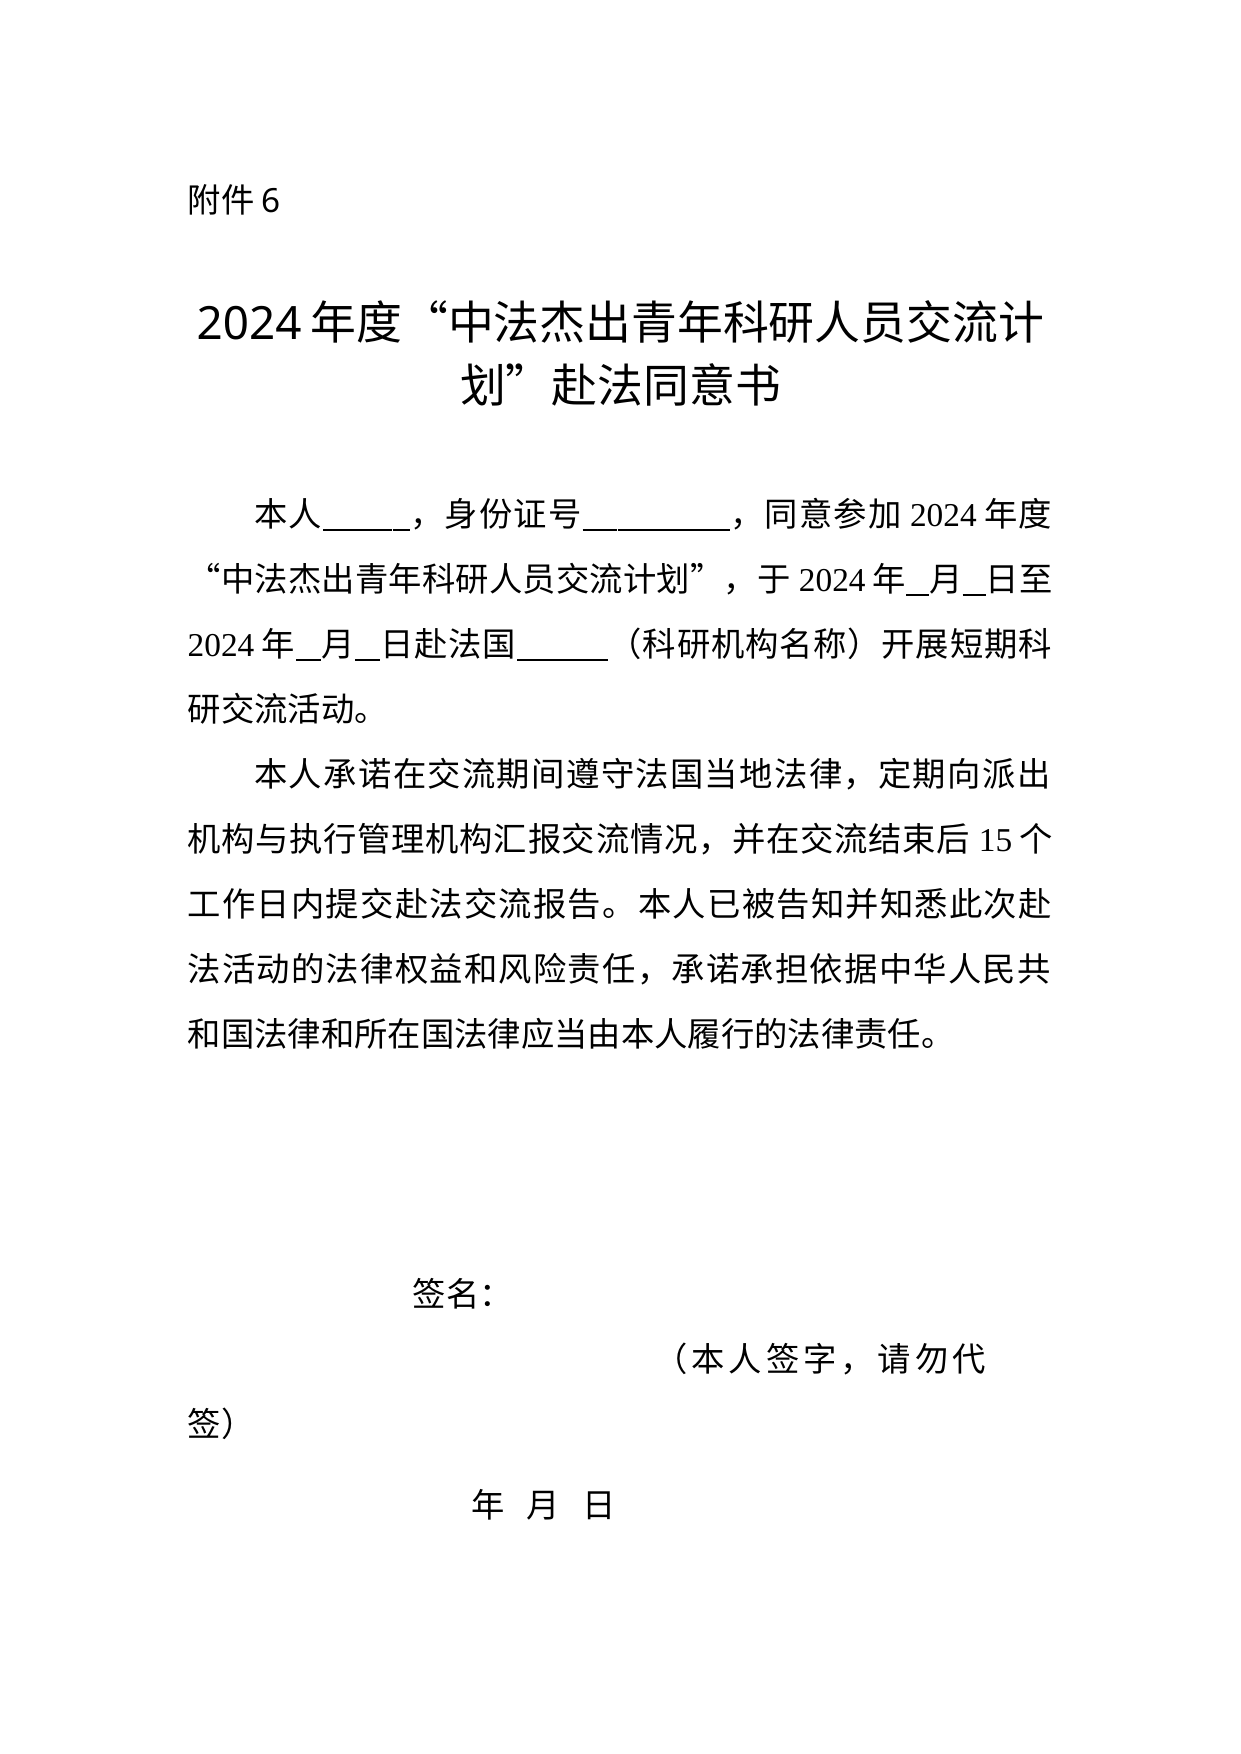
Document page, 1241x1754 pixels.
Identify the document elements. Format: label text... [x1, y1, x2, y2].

text 签名： [187, 1259, 986, 1324]
text 附件6 [187, 162, 1053, 224]
text 本人承诺在交流期间遵守法国当地法律，定期向派出机构与执行管理机构汇报交流情况，并在交流结束后15个工作日内提交赴法交流报告。本人已被告知并知悉此次赴法活动的法律权益和风险责任，承诺承担依据中华人民共和国法律和所在国法律应当由本人履行的法律责任。 [187, 739, 1053, 1064]
text 本人 ，身份证号 ，同意参加2024年度“中法杰出青年科研人员交流计划”，于2024年 月 日至2024年 月 日赴法国 （科研机构名称）开展短期科研交流活动。 [187, 479, 1053, 739]
text 年 月 日 [187, 1471, 986, 1536]
text 2024年度“中法杰出青年科研人员交流计划”赴法同意书 [187, 289, 1053, 414]
text （本人签字，请勿代签） [187, 1324, 986, 1454]
